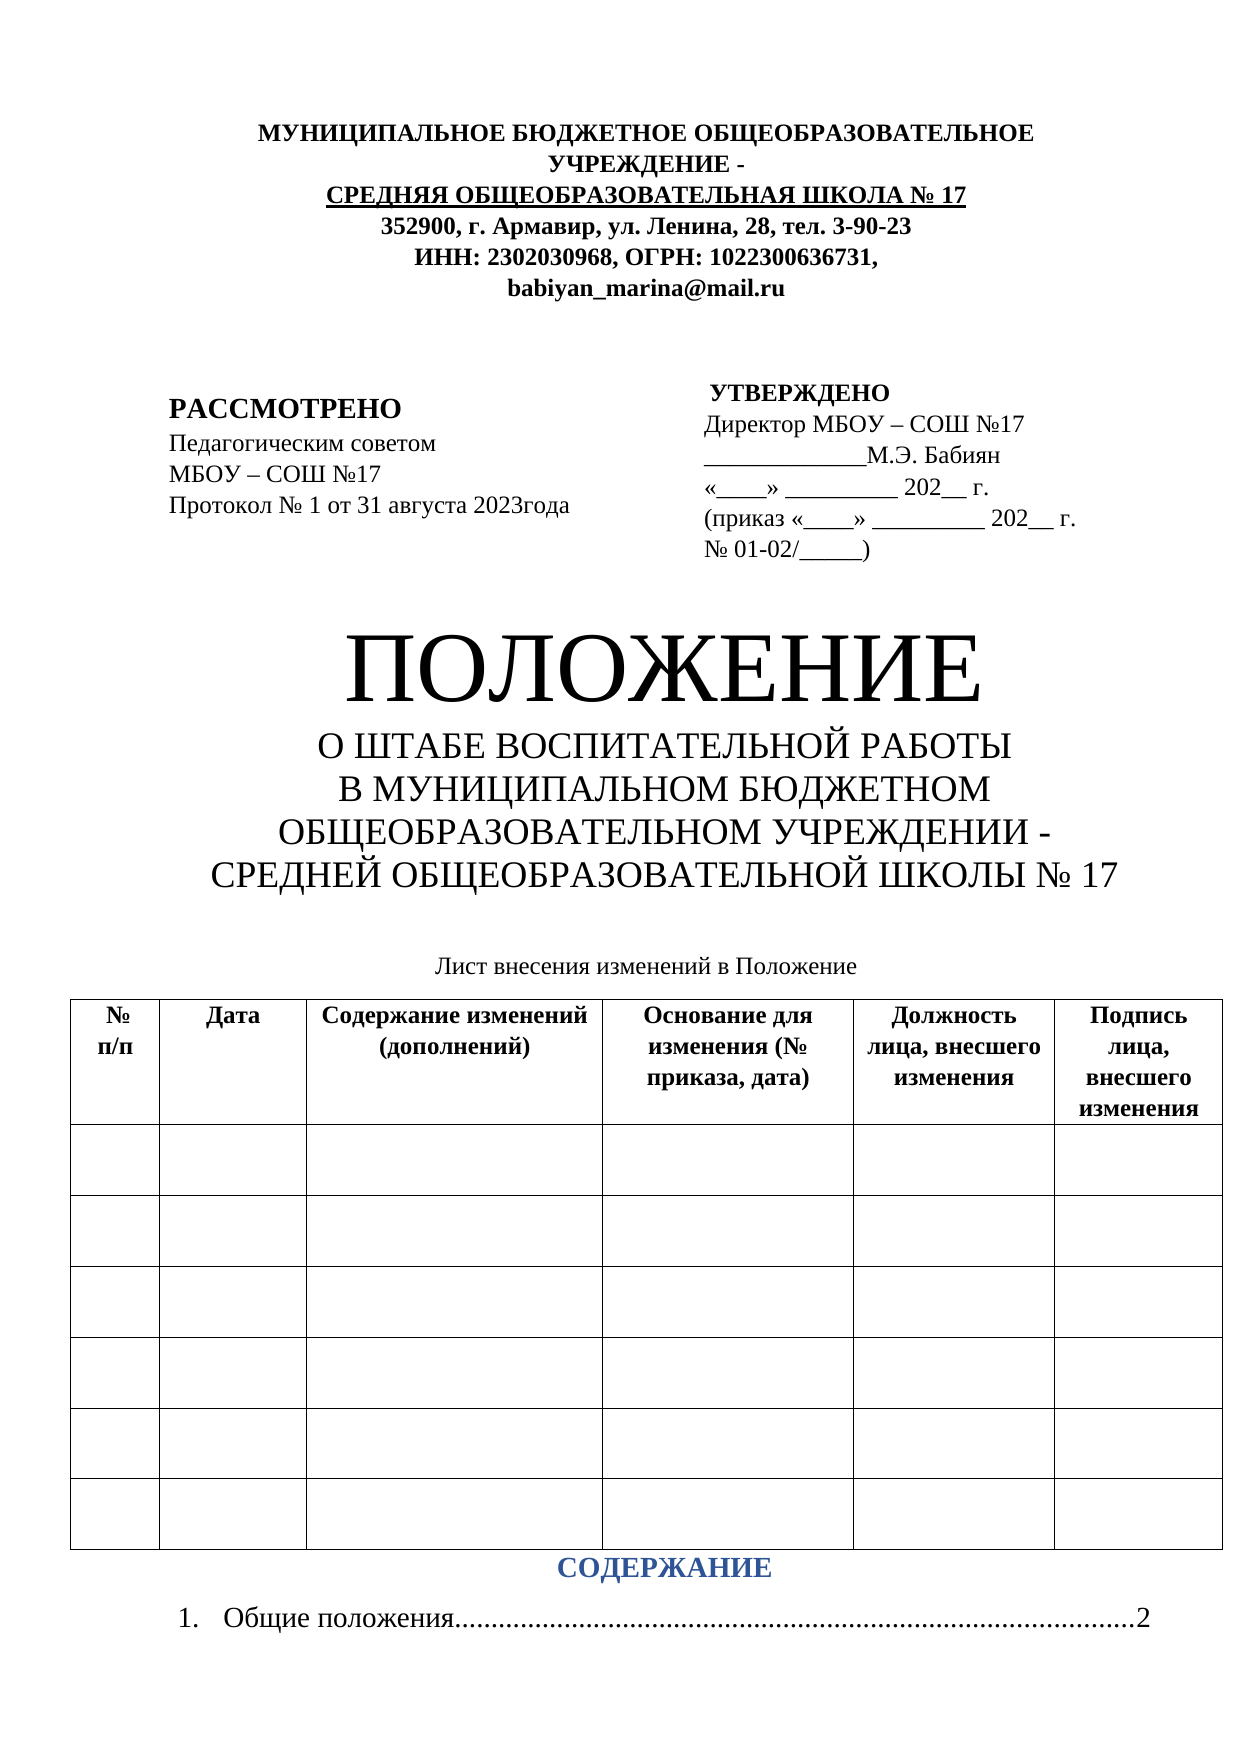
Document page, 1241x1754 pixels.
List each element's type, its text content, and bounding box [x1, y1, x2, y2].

table_cell [603, 1125, 853, 1195]
table_cell [1055, 1267, 1222, 1337]
table_cell [71, 1479, 159, 1549]
table_cell [307, 1196, 602, 1266]
text 352900, г. Армавир, ул. Ленина, 28, тел. 3-90-23 [217, 211, 1075, 240]
table_cell [854, 1267, 1054, 1337]
table_cell [603, 1338, 853, 1407]
table_cell [854, 1125, 1054, 1195]
table_cell [1055, 1196, 1222, 1266]
table_header Должность лица, внесшего изменения [854, 1000, 1054, 1124]
table_cell [307, 1338, 602, 1407]
table_header Дата [160, 1000, 306, 1124]
text МУНИЦИПАЛЬНОЕ БЮДЖЕТНОЕ ОБЩЕОБРАЗОВАТЕЛЬНОЕ УЧРЕЖДЕНИЕ - [217, 118, 1075, 178]
table_cell [603, 1409, 853, 1478]
table_cell [307, 1479, 602, 1549]
table_header Подпись лица, внесшего изменения [1055, 1000, 1222, 1124]
table_cell [160, 1196, 306, 1266]
table_cell [1055, 1409, 1222, 1478]
table_cell [307, 1267, 602, 1337]
text О ШТАБЕ ВОСПИТАТЕЛЬНОЙ РАБОТЫ [177, 723, 1152, 766]
table_cell [854, 1479, 1054, 1549]
table_cell [160, 1267, 306, 1337]
table_cell [160, 1125, 306, 1195]
text babiyan_marina@mail.ru [217, 273, 1075, 302]
table_cell [160, 1479, 306, 1549]
text СРЕДНЕЙ ОБЩЕОБРАЗОВАТЕЛЬНОЙ ШКОЛЫ № 17 [177, 852, 1152, 896]
text Лист внесения изменений в Положение [217, 951, 1075, 980]
table_cell [71, 1267, 159, 1337]
text СРЕДНЯЯ ОБЩЕОБРАЗОВАТЕЛЬНАЯ ШКОЛА № 17 [217, 180, 1075, 209]
text В МУНИЦИПАЛЬНОМ БЮДЖЕТНОМ ОБЩЕОБРАЗОВАТЕЛЬНОМ УЧРЕЖДЕНИИ - [177, 766, 1152, 852]
table_header № п/п [71, 1000, 159, 1124]
table_cell [160, 1409, 306, 1478]
table_cell [854, 1338, 1054, 1407]
table_cell [854, 1196, 1054, 1266]
table_cell [603, 1267, 853, 1337]
text ИНН: 2302030968, ОГРН: 1022300636731, [217, 242, 1075, 271]
table_cell [307, 1409, 602, 1478]
table_cell [1055, 1338, 1222, 1407]
table_cell [71, 1125, 159, 1195]
table_cell [160, 1338, 306, 1407]
table_cell [71, 1196, 159, 1266]
table_cell [71, 1409, 159, 1478]
text ПОЛОЖЕНИЕ [177, 474, 1152, 723]
table_header Основание для изменения (№ приказа, дата) [603, 1000, 853, 1124]
table_cell [1055, 1479, 1222, 1549]
table_cell [71, 1338, 159, 1407]
table_cell [1055, 1125, 1222, 1195]
table_cell [854, 1409, 1054, 1478]
table_header Содержание изменений (дополнений) [307, 1000, 602, 1124]
table_cell [307, 1125, 602, 1195]
table_cell [603, 1479, 853, 1549]
table_cell [603, 1196, 853, 1266]
